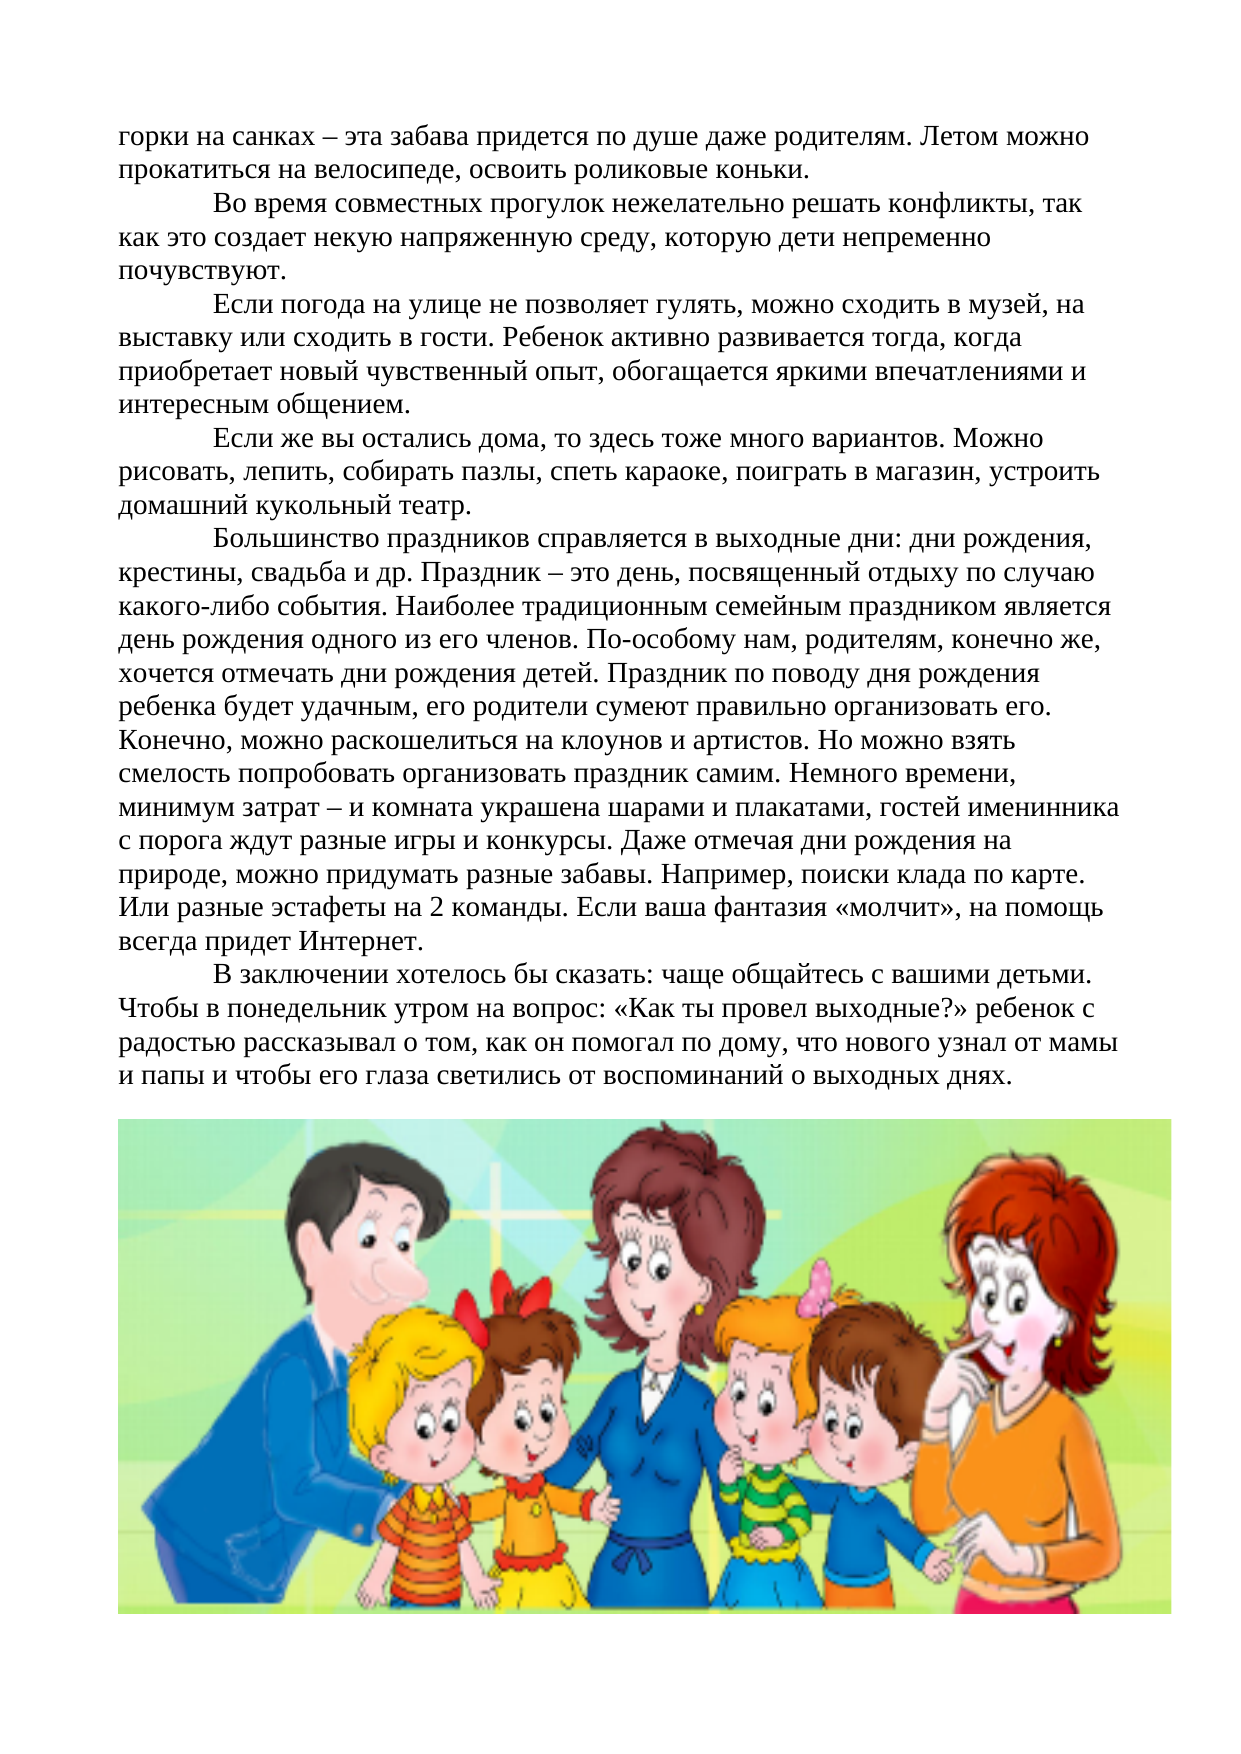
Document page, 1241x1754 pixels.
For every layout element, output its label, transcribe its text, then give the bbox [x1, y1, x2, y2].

text Большинство праздников справляется в выходные дни: дни рождения, крестины, свадьба и др. Праздник – это день, посвященный отдыху по случаю какого-либо события. Наиболее традиционным семейным праздником является день рождения одного из его членов. По-особому нам, родителям, конечно же, хочется отмечать дни рождения детей. Праздник по поводу дня рождения ребенка будет удачным, его родители сумеют правильно организовать его. Конечно, можно раскошелиться на клоунов и артистов. Но можно взять смелость попробовать организовать праздник самим. Немного времени, минимум затрат – и комната украшена шарами и плакатами, гостей именинника с порога ждут разные игры и конкурсы. Даже отмечая дни рождения на природе, можно придумать разные забавы. Например, поиски клада по карте. Или разные эстафеты на 2 команды. Если ваша фантазия «молчит», на помощь всегда придет Интернет. [118, 521, 1122, 957]
text Во время совместных прогулок нежелательно решать конфликты, так как это создает некую напряженную среду, которую дети непременно почувствуют. [118, 185, 1122, 286]
text В заключении хотелось бы сказать: чаще общайтесь с вашими детьми. Чтобы в понедельник утром на вопрос: «Как ты провел выходные?» ребенок с радостью рассказывал о том, как он помогал по дому, что нового узнал от мамы и папы и чтобы его глаза светились от воспоминаний о выходных днях. [118, 957, 1122, 1091]
text Если погода на улице не позволяет гулять, можно сходить в музей, на выставку или сходить в гости. Ребенок активно развивается тогда, когда приобретает новый чувственный опыт, обогащается яркими впечатлениями и интересным общением. [118, 286, 1122, 420]
text Если же вы остались дома, то здесь тоже много вариантов. Можно рисовать, лепить, собирать пазлы, спеть караоке, поиграть в магазин, устроить домашний кукольный театр. [118, 420, 1122, 521]
picture [118, 1119, 1172, 1614]
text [118, 118, 1122, 185]
